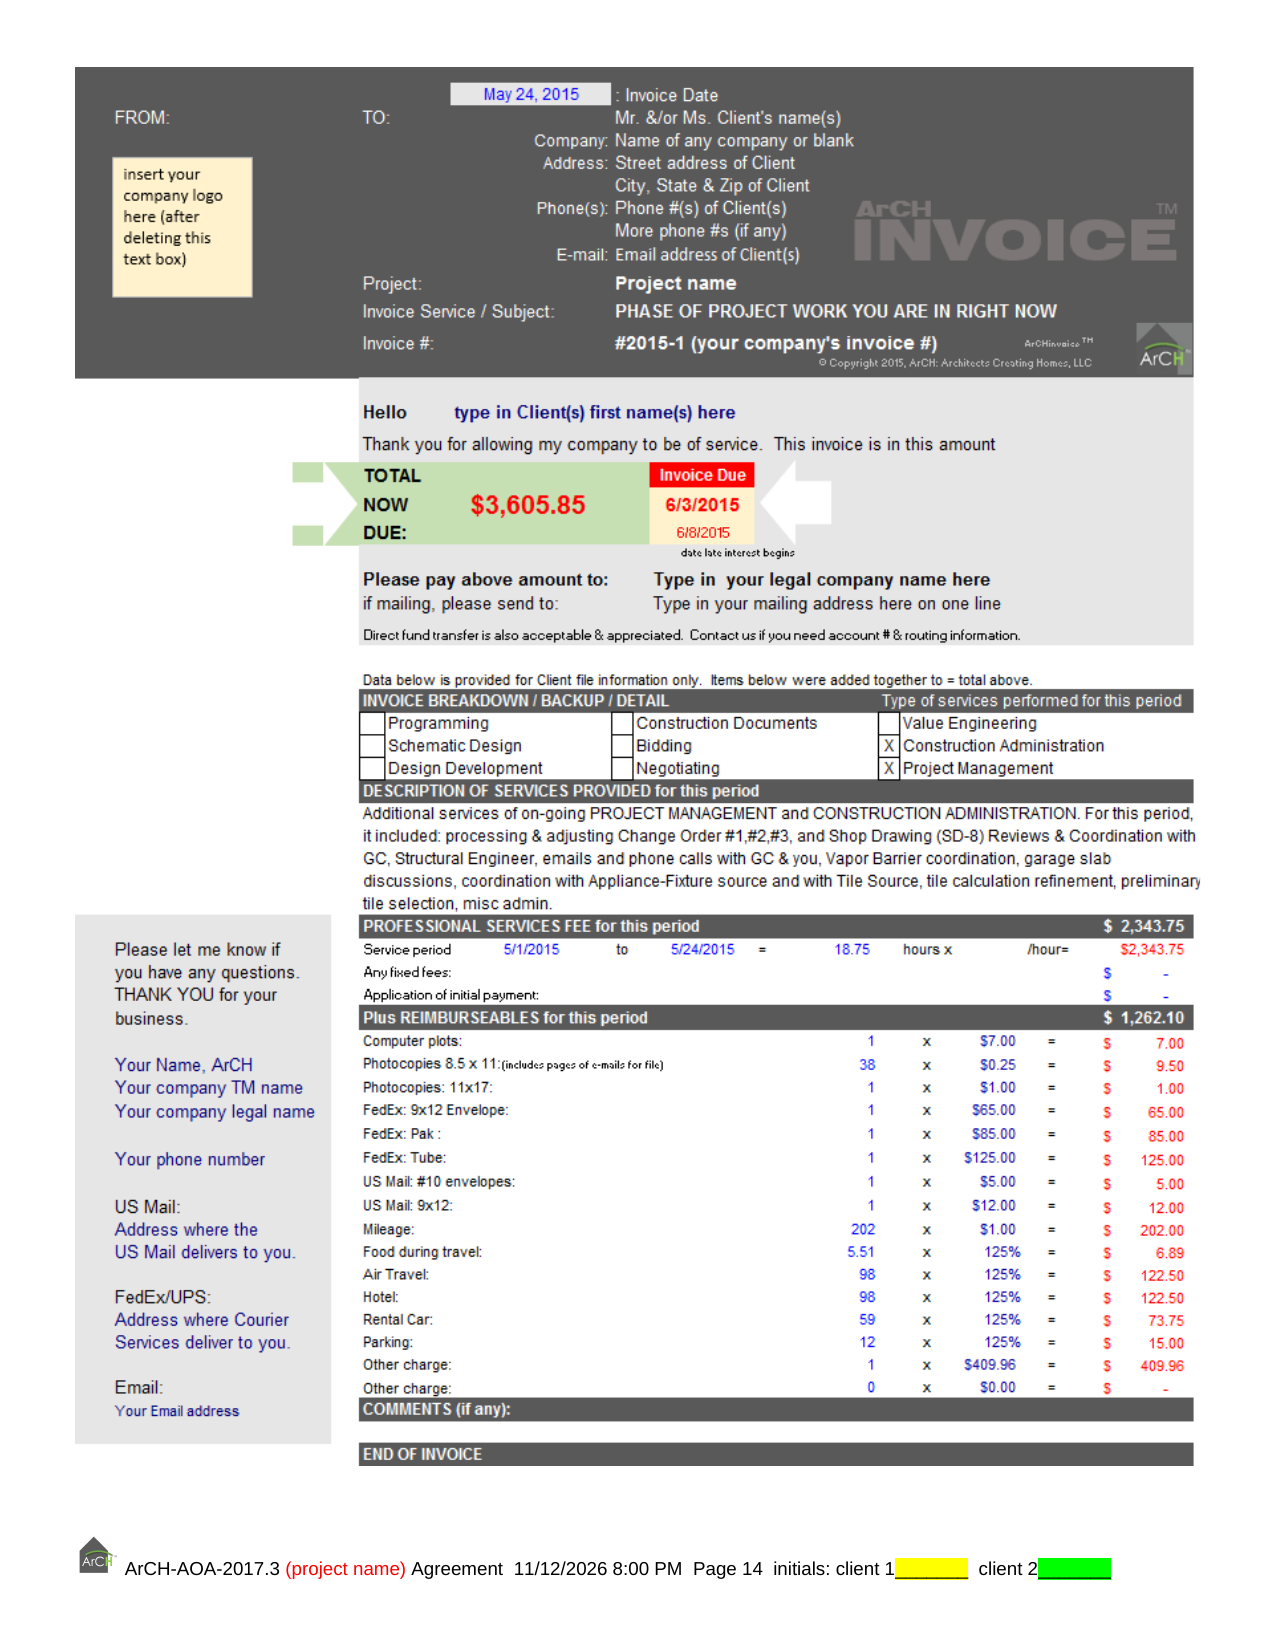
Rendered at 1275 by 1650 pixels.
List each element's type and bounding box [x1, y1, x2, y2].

picture [75, 67, 1201, 1466]
picture [75, 1533, 119, 1576]
